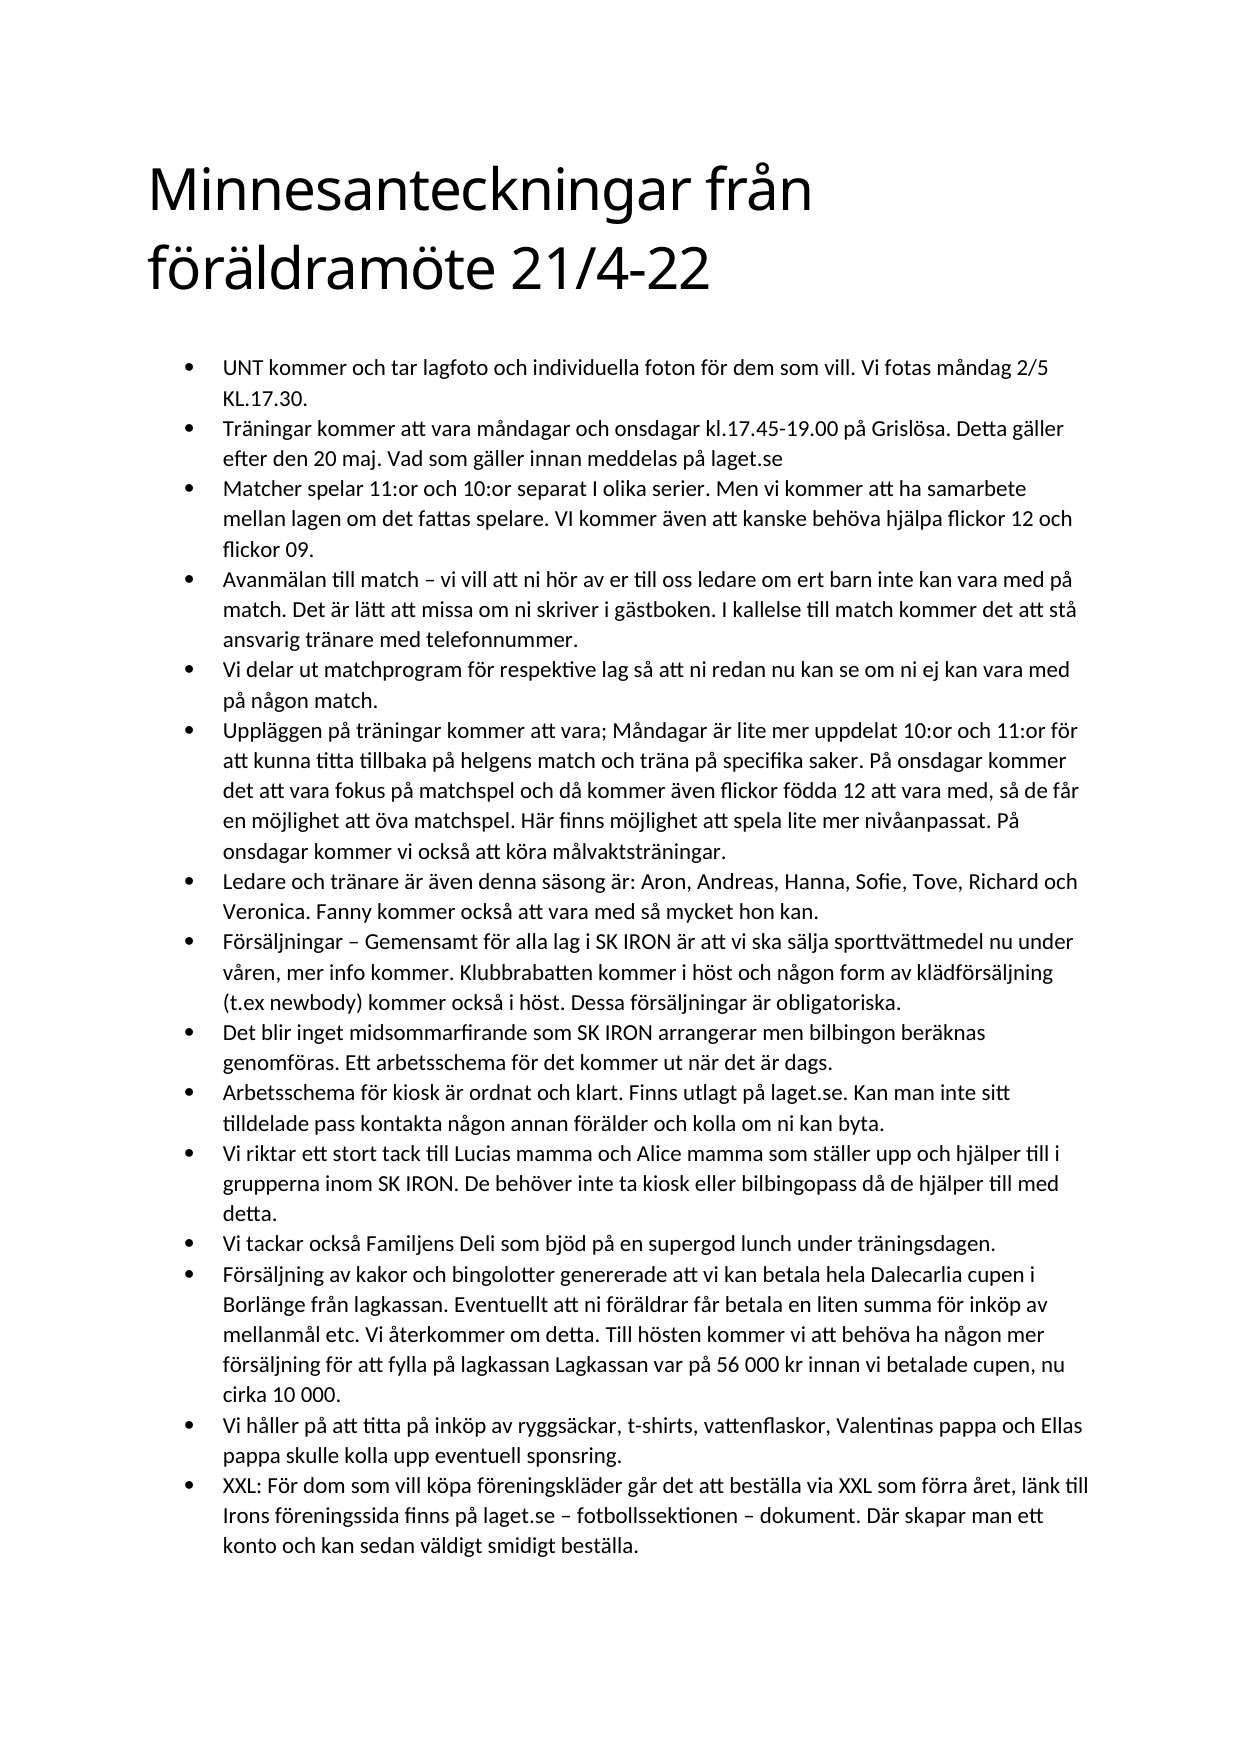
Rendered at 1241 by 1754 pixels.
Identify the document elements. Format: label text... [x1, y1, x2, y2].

list Vi håller på att titta på inköp av ryggsäckar, t-shirts, vattenflaskor, Valentinas pappa och Ellas pappa skulle kolla upp eventuell sponsring. [185, 1411, 1093, 1469]
list Det blir inget midsommarfirande som SK IRON arrangerar men bilbingon beräknas genomföras. Ett arbetsschema för det kommer ut när det är dags. [185, 1018, 1093, 1076]
list Försäljning av kakor och bingolotter genererade att vi kan betala hela Dalecarlia cupen i Borlänge från lagkassan. Eventuellt att ni föräldrar får betala en liten summa för inköp av mellanmål etc. Vi återkommer om detta. Till hösten kommer vi att behöva ha någon mer försäljning för att fylla på lagkassan Lagkassan var på 56 000 kr innan vi betalade cupen, nu cirka 10 000. [185, 1260, 1093, 1408]
list UNT kommer och tar lagfoto och individuella foton för dem som vill. Vi fotas måndag 2/5 KL.17.30. [185, 353, 1093, 412]
list Försäljningar – Gemensamt för alla lag i SK IRON är att vi ska sälja sporttvättmedel nu under våren, mer info kommer. Klubbrabatten kommer i höst och någon form av klädförsäljning (t.ex newbody) kommer också i höst. Dessa försäljningar är obligatoriska. [185, 927, 1093, 1016]
list Arbetsschema för kiosk är ordnat och klart. Finns utlagt på laget.se. Kan man inte sitt tilldelade pass kontakta någon annan förälder och kolla om ni kan byta. [185, 1078, 1093, 1137]
list Träningar kommer att vara måndagar och onsdagar kl.17.45-19.00 på Grislösa. Detta gäller efter den 20 maj. Vad som gäller innan meddelas på laget.se [185, 414, 1093, 472]
list Uppläggen på träningar kommer att vara; Måndagar är lite mer uppdelat 10:or och 11:or för att kunna titta tillbaka på helgens match och träna på specifika saker. På onsdagar kommer det att vara fokus på matchspel och då kommer även flickor födda 12 att vara med, så de får en möjlighet att öva matchspel. Här finns möjlighet att spela lite mer nivåanpassat. På onsdagar kommer vi också att köra målvaktsträningar. [185, 716, 1093, 865]
list Ledare och tränare är även denna säsong är: Aron, Andreas, Hanna, Sofie, Tove, Richard och Veronica. Fanny kommer också att vara med så mycket hon kan. [185, 867, 1093, 925]
list Vi tackar också Familjens Deli som bjöd på en supergod lunch under träningsdagen. [185, 1229, 1093, 1257]
title Minnesanteckningar från föräldramöte 21/4-22 [148, 148, 1093, 307]
list XXL: För dom som vill köpa föreningskläder går det att beställa via XXL som förra året, länk till Irons föreningssida finns på laget.se – fotbollssektionen – dokument. Där skapar man ett konto och kan sedan väldigt smidigt beställa. [185, 1471, 1093, 1559]
list Avanmälan till match – vi vill att ni hör av er till oss ledare om ert barn inte kan vara med på match. Det är lätt att missa om ni skriver i gästboken. I kallelse till match kommer det att stå ansvarig tränare med telefonnummer. [185, 565, 1093, 653]
list Vi riktar ett stort tack till Lucias mamma och Alice mamma som ställer upp och hjälper till i grupperna inom SK IRON. De behöver inte ta kiosk eller bilbingopass då de hjälper till med detta. [185, 1139, 1093, 1227]
list Matcher spelar 11:or och 10:or separat I olika serier. Men vi kommer att ha samarbete mellan lagen om det fattas spelare. VI kommer även att kanske behöva hjälpa flickor 12 och flickor 09. [185, 474, 1093, 563]
list Vi delar ut matchprogram för respektive lag så att ni redan nu kan se om ni ej kan vara med på någon match. [185, 656, 1093, 714]
